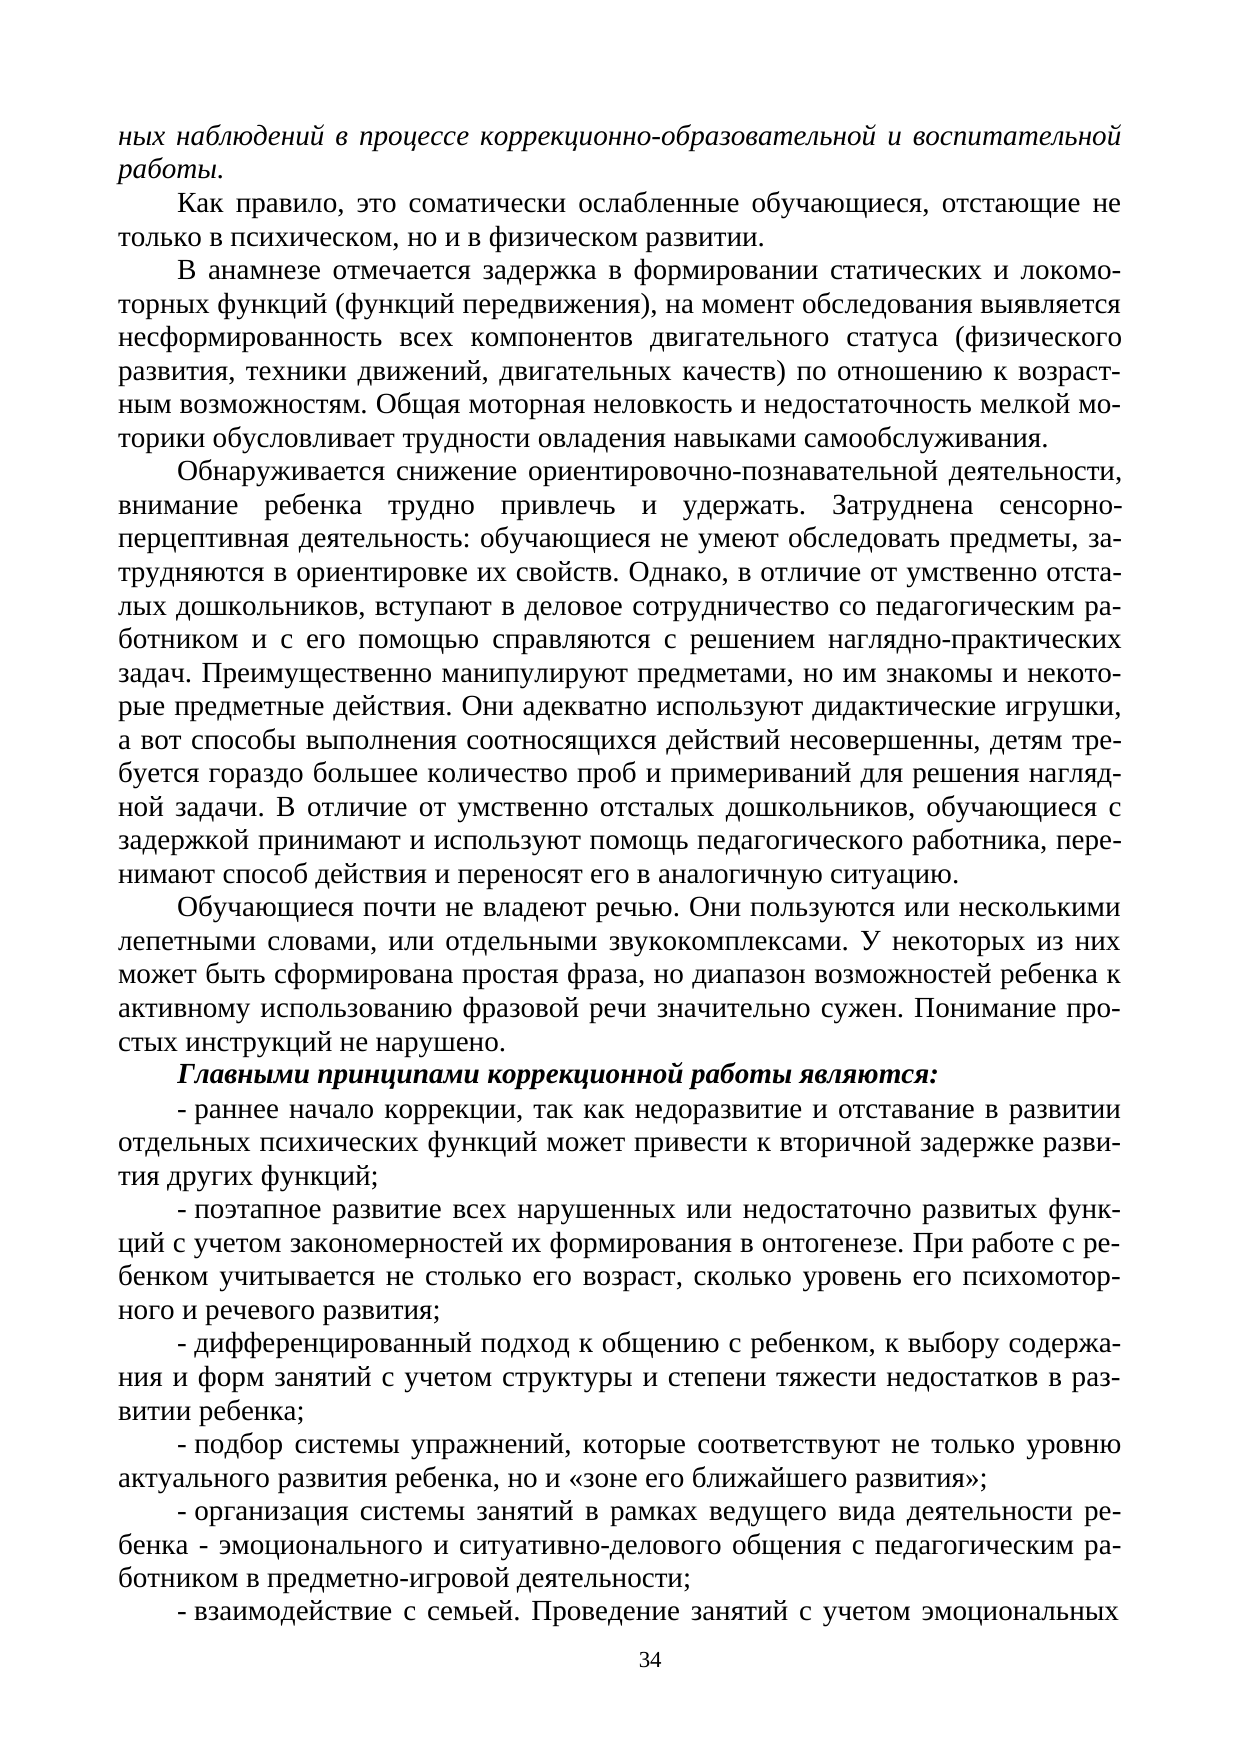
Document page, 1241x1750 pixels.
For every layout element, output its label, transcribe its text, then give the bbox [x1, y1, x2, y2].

list дифференцированный подход к общению с ребенком, к выбору содержа- ния и форм занятий с учетом структуры и степени тяжести недостатков в раз- витии ребенка; [118, 1326, 1122, 1426]
text Обнаруживается снижение ориентировочно-познавательной деятельности, внимание ребенка трудно привлечь и удержать. Затруднена сенсорно- перцептивная деятельность: обучающиеся не умеют обследовать предметы, за- трудняются в ориентировке их свойств. Однако, в отличие от умственно отста- лых дошкольников, вступают в деловое сотрудничество со педагогическим ра- ботником и с его помощью справляются с решением наглядно-практических задач. Преимущественно манипулируют предметами, но им знакомы и некото- рые предметные действия. Они адекватно используют дидактические игрушки, а вот способы выполнения соотносящихся действий несовершенны, детям тре- буется гораздо большее количество проб и примериваний для решения нагляд- ной задачи. В отличие от умственно отсталых дошкольников, обучающиеся с задержкой принимают и используют помощь педагогического работника, пере- нимают способ действия и переносят его в аналогичную ситуацию. [118, 453, 1123, 889]
text Как правило, это соматически ослабленные обучающиеся, отстающие не только в психическом, но и в физическом развитии. [118, 185, 1122, 252]
list подбор системы упражнений, которые соответствуют не только уровню актуального развития ребенка, но и «зоне его ближайшего развития»; [118, 1426, 1122, 1493]
subtitle Главными принципами коррекционной работы являются: [177, 1057, 1182, 1091]
text Обучающиеся почти не владеют речью. Они пользуются или несколькими лепетными словами, или отдельными звукокомплексами. У некоторых из них может быть сформирована простая фраза, но диапазон возможностей ребенка к активному использованию фразовой речи значительно сужен. Понимание про- стых инструкций не нарушено. [118, 889, 1122, 1057]
list раннее начало коррекции, так как недоразвитие и отставание в развитии отдельных психических функций может привести к вторичной задержке разви- тия других функций; [118, 1091, 1122, 1191]
text ных наблюдений в процессе коррекционно-образовательной и воспитательной работы. [118, 118, 1122, 185]
list поэтапное развитие всех нарушенных или недостаточно развитых функ- ций с учетом закономерностей их формирования в онтогенезе. При работе с ре- бенком учитывается не столько его возраст, сколько уровень его психомотор- ного и речевого развития; [118, 1191, 1122, 1326]
text В анамнезе отмечается задержка в формировании статических и локомо- торных функций (функций передвижения), на момент обследования выявляется несформированность всех компонентов двигательного статуса (физического развития, техники движений, двигательных качеств) по отношению к возраст- ным возможностям. Общая моторная неловкость и недостаточность мелкой мо- торики обусловливает трудности овладения навыками самообслуживания. [118, 252, 1122, 453]
list организация системы занятий в рамках ведущего вида деятельности ре- бенка - эмоционального и ситуативно-делового общения с педагогическим ра- ботником в предметно-игровой деятельности; [118, 1493, 1123, 1594]
list взаимодействие с семьей. Проведение занятий с учетом эмоциональных [177, 1594, 1182, 1627]
